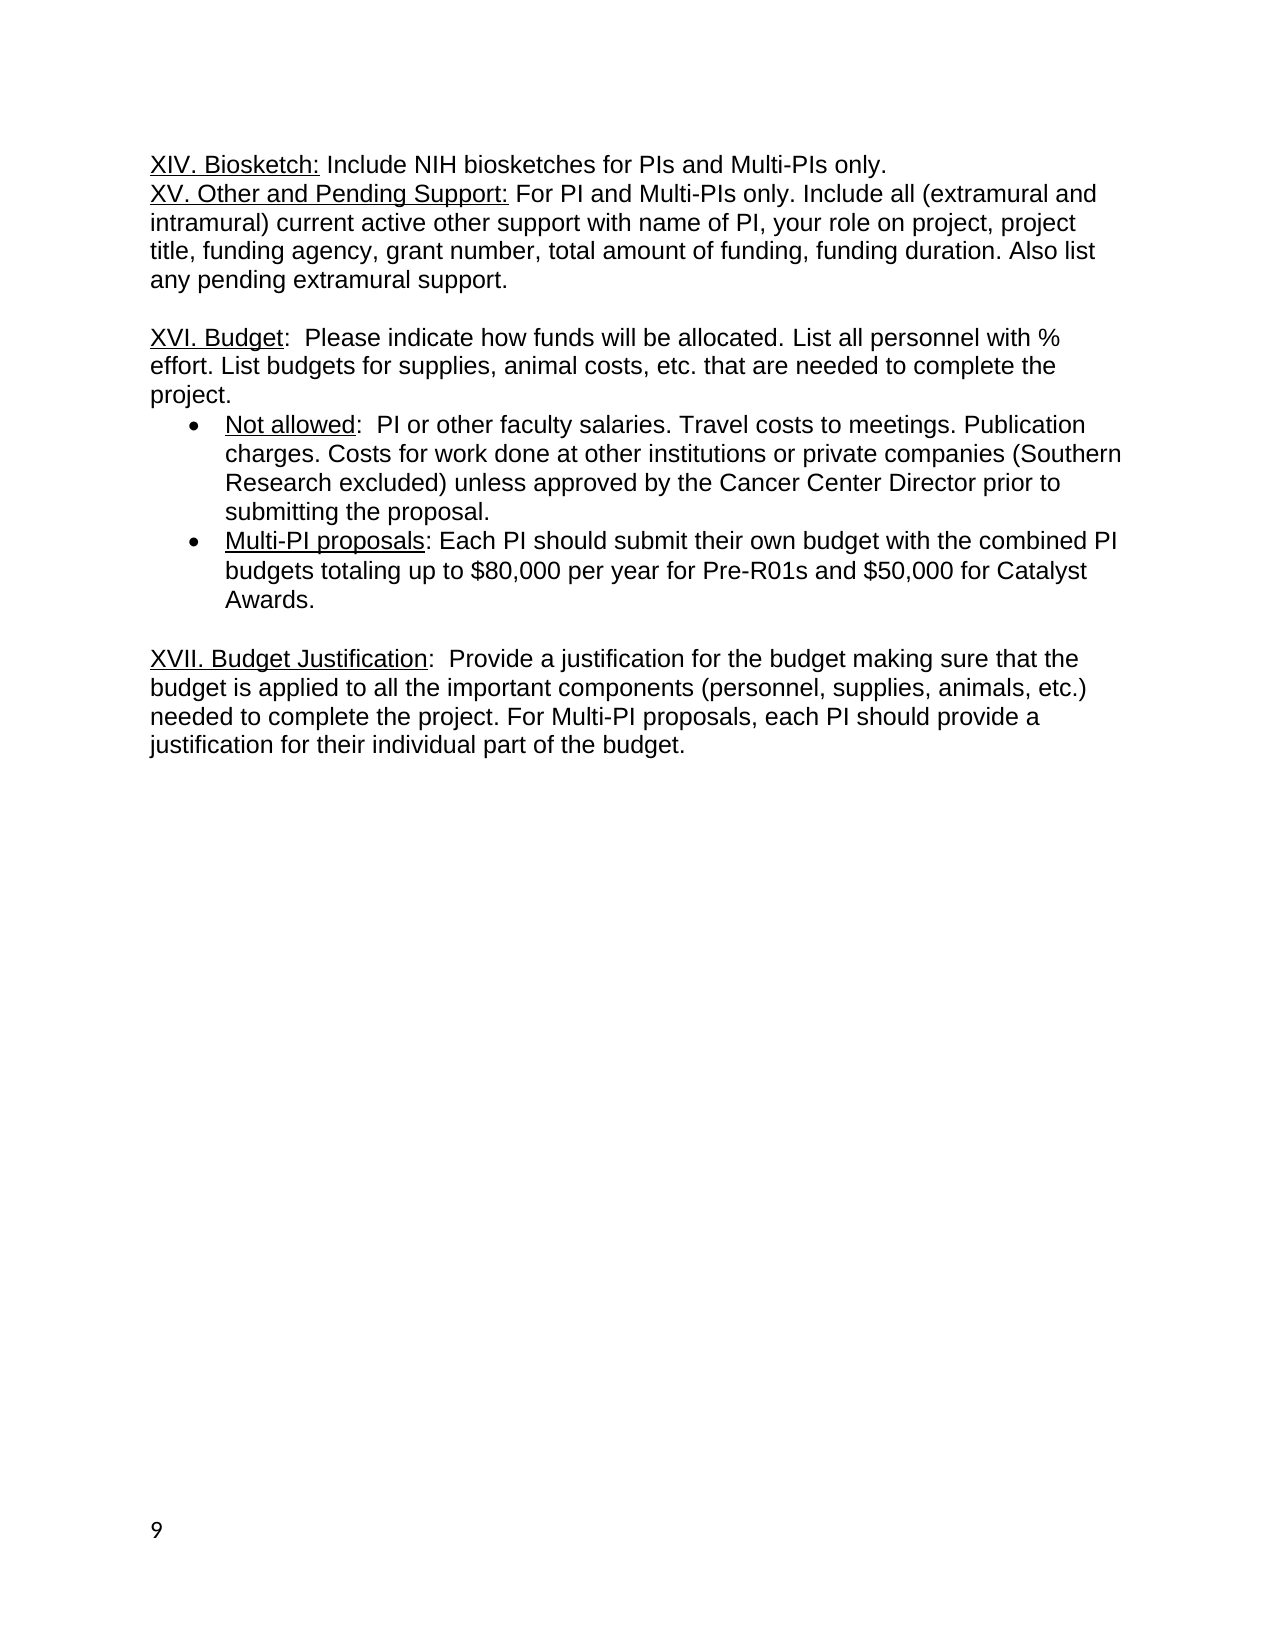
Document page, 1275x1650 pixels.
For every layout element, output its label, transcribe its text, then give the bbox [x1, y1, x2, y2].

text XIV. Biosketch: Include NIH biosketches for PIs and Multi-PIs only. [150, 150, 1125, 179]
list Not allowed: PI or other faculty salaries. Travel costs to meetings. Publication charges. Costs for work done at other institutions or private companies (Southern Research excluded) unless approved by the Cancer Center Director prior to submitting the proposal. [187, 409, 1125, 526]
text XV. Other and Pending Support: For PI and Multi-PIs only. Include all (extramural and intramural) current active other support with name of PI, your role on project, project title, funding agency, grant number, total amount of funding, funding duration. Also list any pending extramural support. [150, 179, 1125, 294]
text XVI. Budget: Please indicate how funds will be allocated. List all personnel with % effort. List budgets for supplies, animal costs, etc. that are needed to complete the project. [150, 322, 1125, 409]
list Multi-PI proposals: Each PI should submit their own budget with the combined PI budgets totaling up to $80,000 per year for Pre-R01s and $50,000 for Catalyst Awards. [187, 526, 1125, 613]
text XVII. Budget Justification: Provide a justification for the budget making sure that the budget is applied to all the important components (personnel, supplies, animals, etc.) needed to complete the project. For Multi-PI proposals, each PI should provide a justification for their individual part of the budget. [150, 644, 1125, 759]
